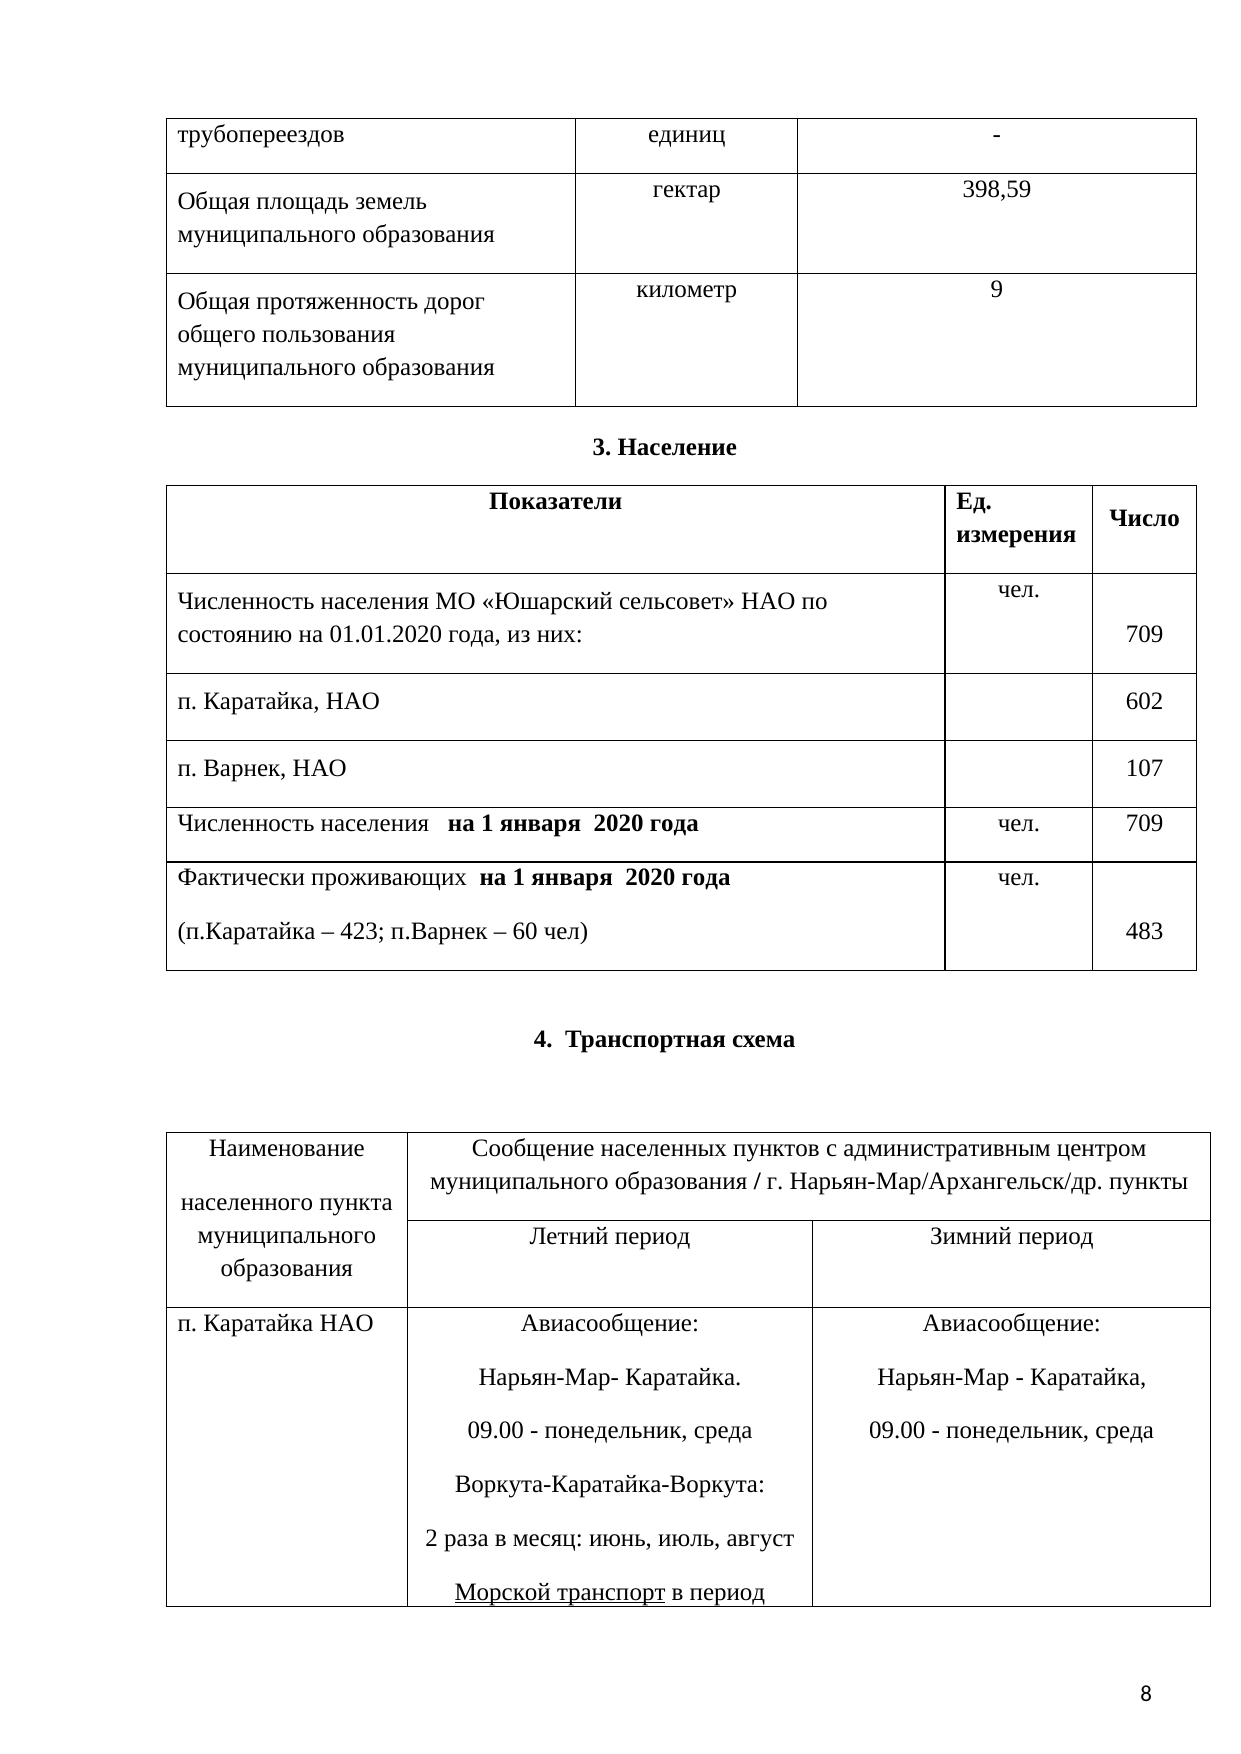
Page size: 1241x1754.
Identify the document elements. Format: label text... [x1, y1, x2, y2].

table_cell Фактически проживающих на 1 января 2020 года (п.Каратайка – 423; п.Варнек – 60 чел) [167, 863, 944, 970]
table_cell Численность населения на 1 января 2020 года [167, 808, 944, 861]
table_cell Общая протяженность дорог общего пользования муниципального образования [167, 274, 575, 406]
table_cell Зимний период [813, 1221, 1210, 1307]
table_cell 398,59 [798, 174, 1196, 273]
table_cell 709 [1093, 808, 1196, 861]
table_cell чел. [946, 808, 1092, 861]
table_cell единиц [576, 119, 797, 173]
table_cell 602 [1093, 674, 1196, 740]
table_cell [946, 741, 1092, 807]
table_cell чел. [946, 863, 1092, 970]
table_cell гектар [576, 174, 797, 273]
subtitle 3. Население [177, 432, 1152, 460]
table_cell чел. [946, 574, 1092, 673]
table_cell 709 [1093, 574, 1196, 673]
table_header Показатели [167, 486, 944, 573]
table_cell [813, 1308, 1210, 1606]
table_cell Численность населения МО «Юшарский сельсовет» НАО по состоянию на 01.01.2020 года, из них: [167, 574, 944, 673]
table_cell п. Каратайка НАО [167, 1308, 407, 1606]
table_header Наименование населенного пункта муниципального образования [167, 1133, 407, 1307]
table_cell Общая площадь земель муниципального образования [167, 174, 575, 273]
table_cell 107 [1093, 741, 1196, 807]
table_cell [946, 674, 1092, 740]
table_cell Летний период [408, 1221, 812, 1307]
table_cell п. Варнек, НАО [167, 741, 944, 807]
table_cell п. Каратайка, НАО [167, 674, 944, 740]
table_header Ед. измерения [946, 486, 1092, 573]
table_cell трубопереездов [167, 119, 575, 173]
table_cell километр [576, 274, 797, 406]
table_cell - [798, 119, 1196, 173]
table_header Сообщение населенных пунктов с административным центром муниципального образования / г. Нарьян-Мар/Архангельск/др. пункты [408, 1133, 1210, 1220]
table_cell 9 [798, 274, 1196, 406]
table_header Число [1093, 486, 1196, 573]
text 4. Транспортная схема [177, 1024, 1152, 1053]
table_cell 483 [1093, 863, 1196, 970]
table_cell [408, 1308, 812, 1606]
